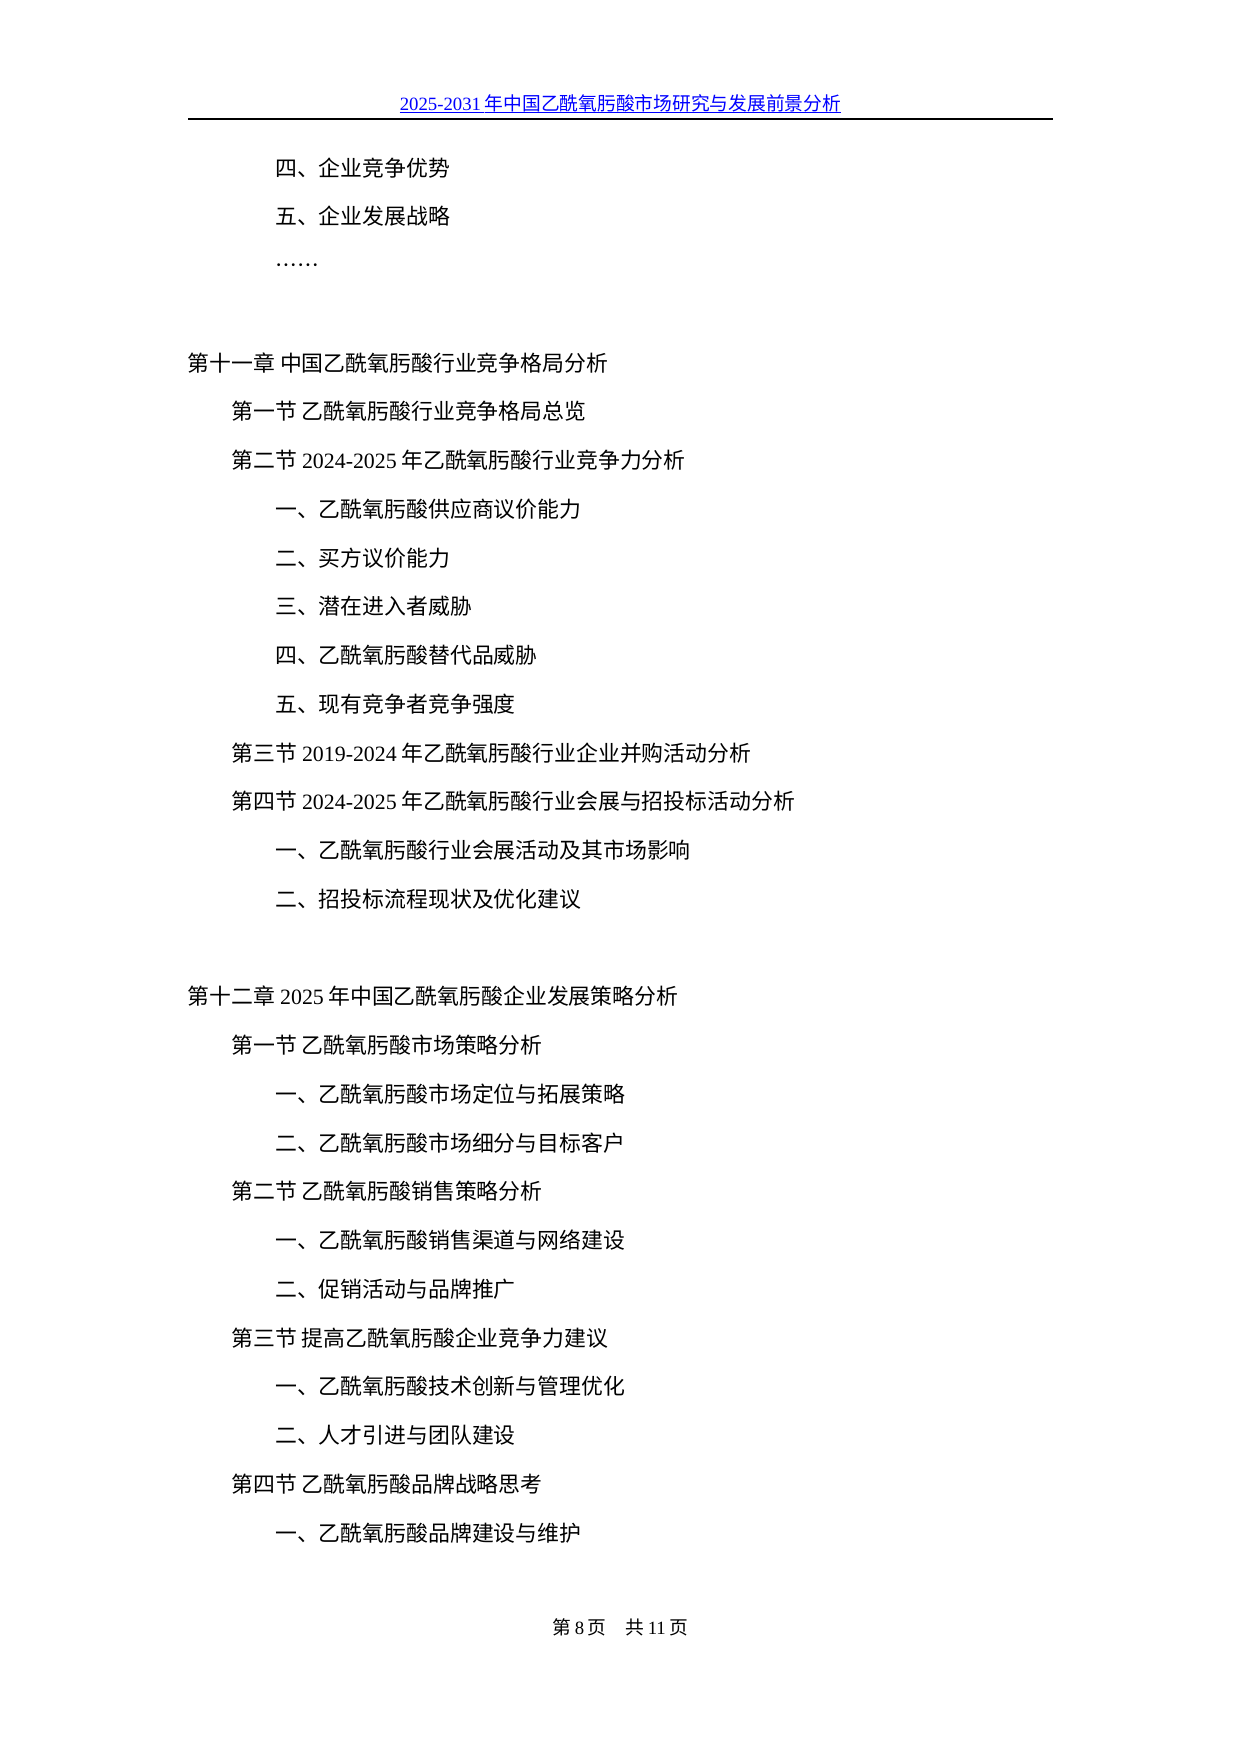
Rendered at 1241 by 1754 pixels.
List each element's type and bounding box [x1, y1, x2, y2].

text [187, 150, 1053, 1548]
